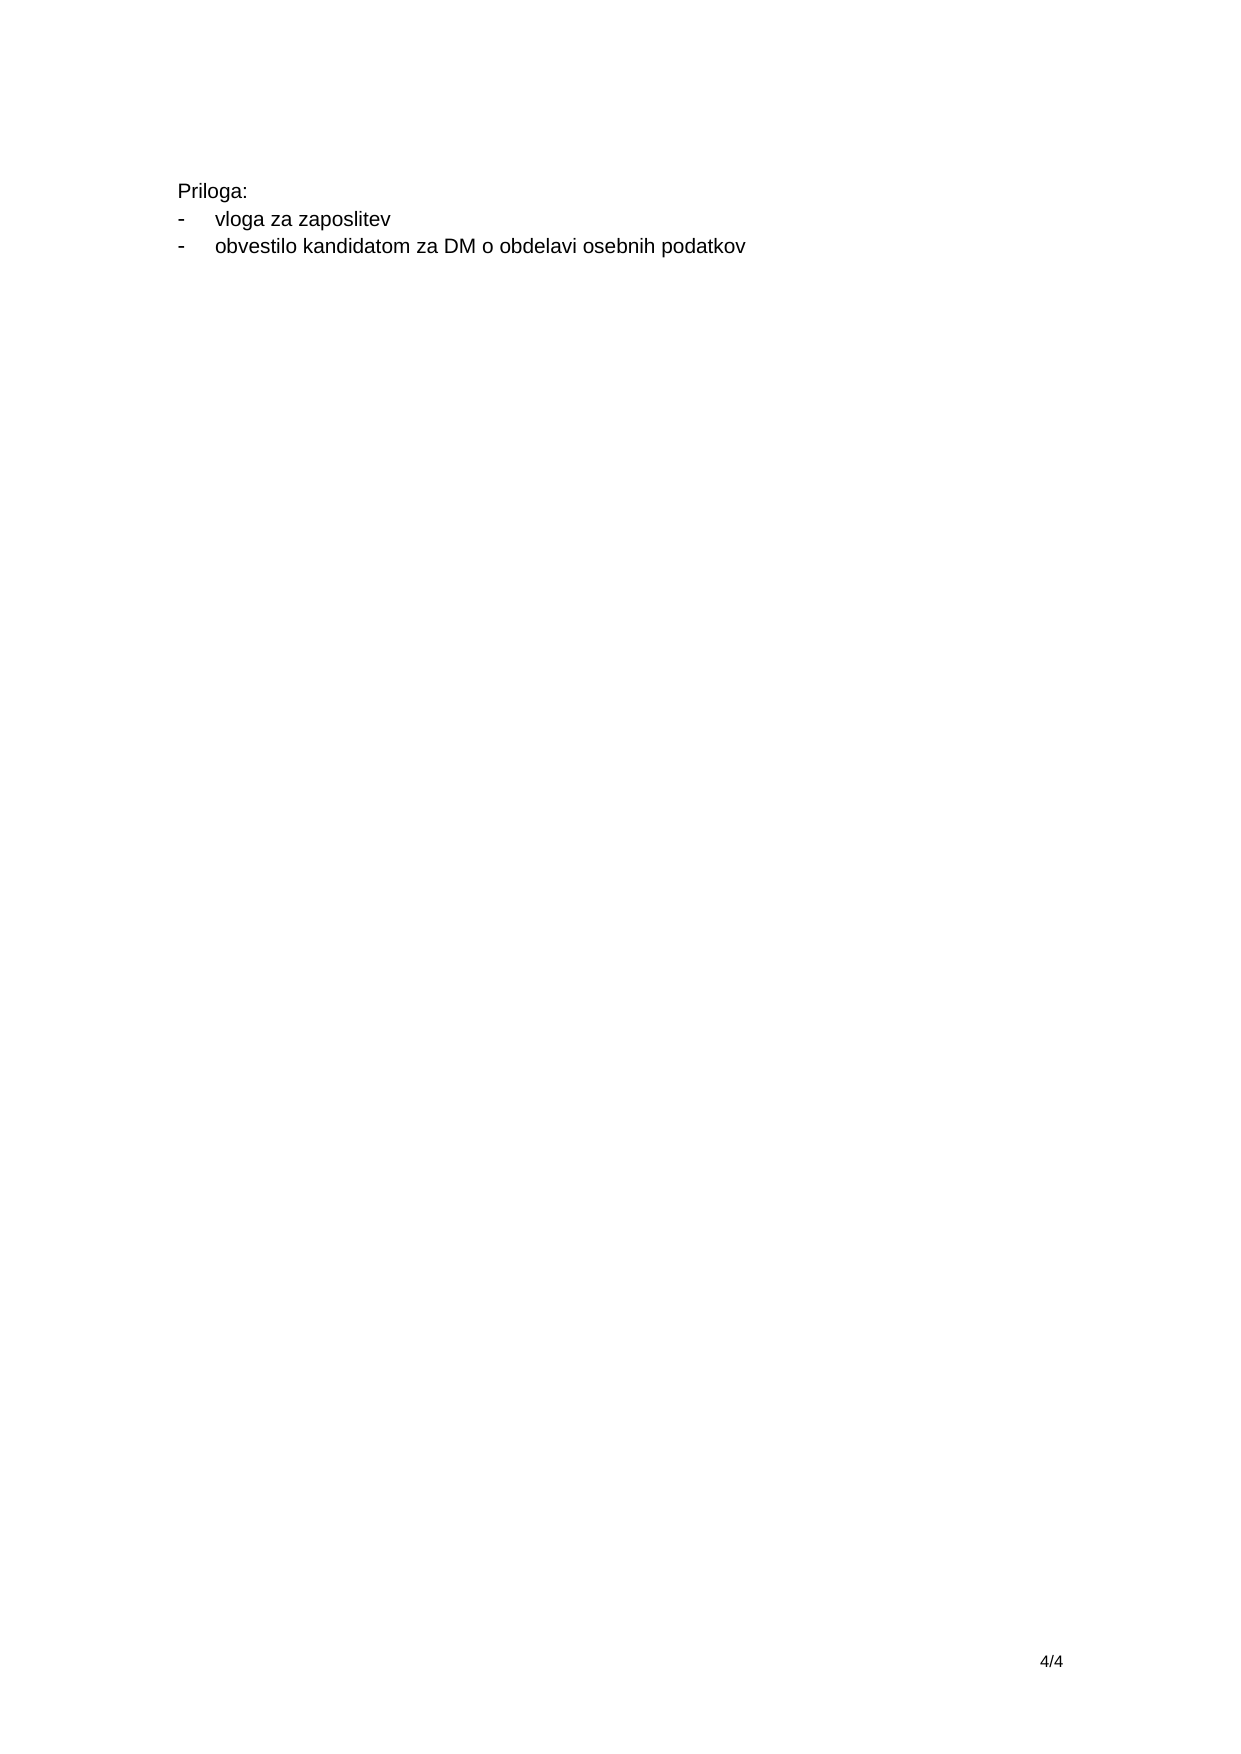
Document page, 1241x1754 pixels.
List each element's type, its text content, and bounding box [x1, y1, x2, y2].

list obvestilo kandidatom za DM o obdelavi osebnih podatkov [177, 231, 1063, 258]
list vloga za zaposlitev [177, 204, 1063, 231]
text Priloga: [177, 177, 1063, 204]
